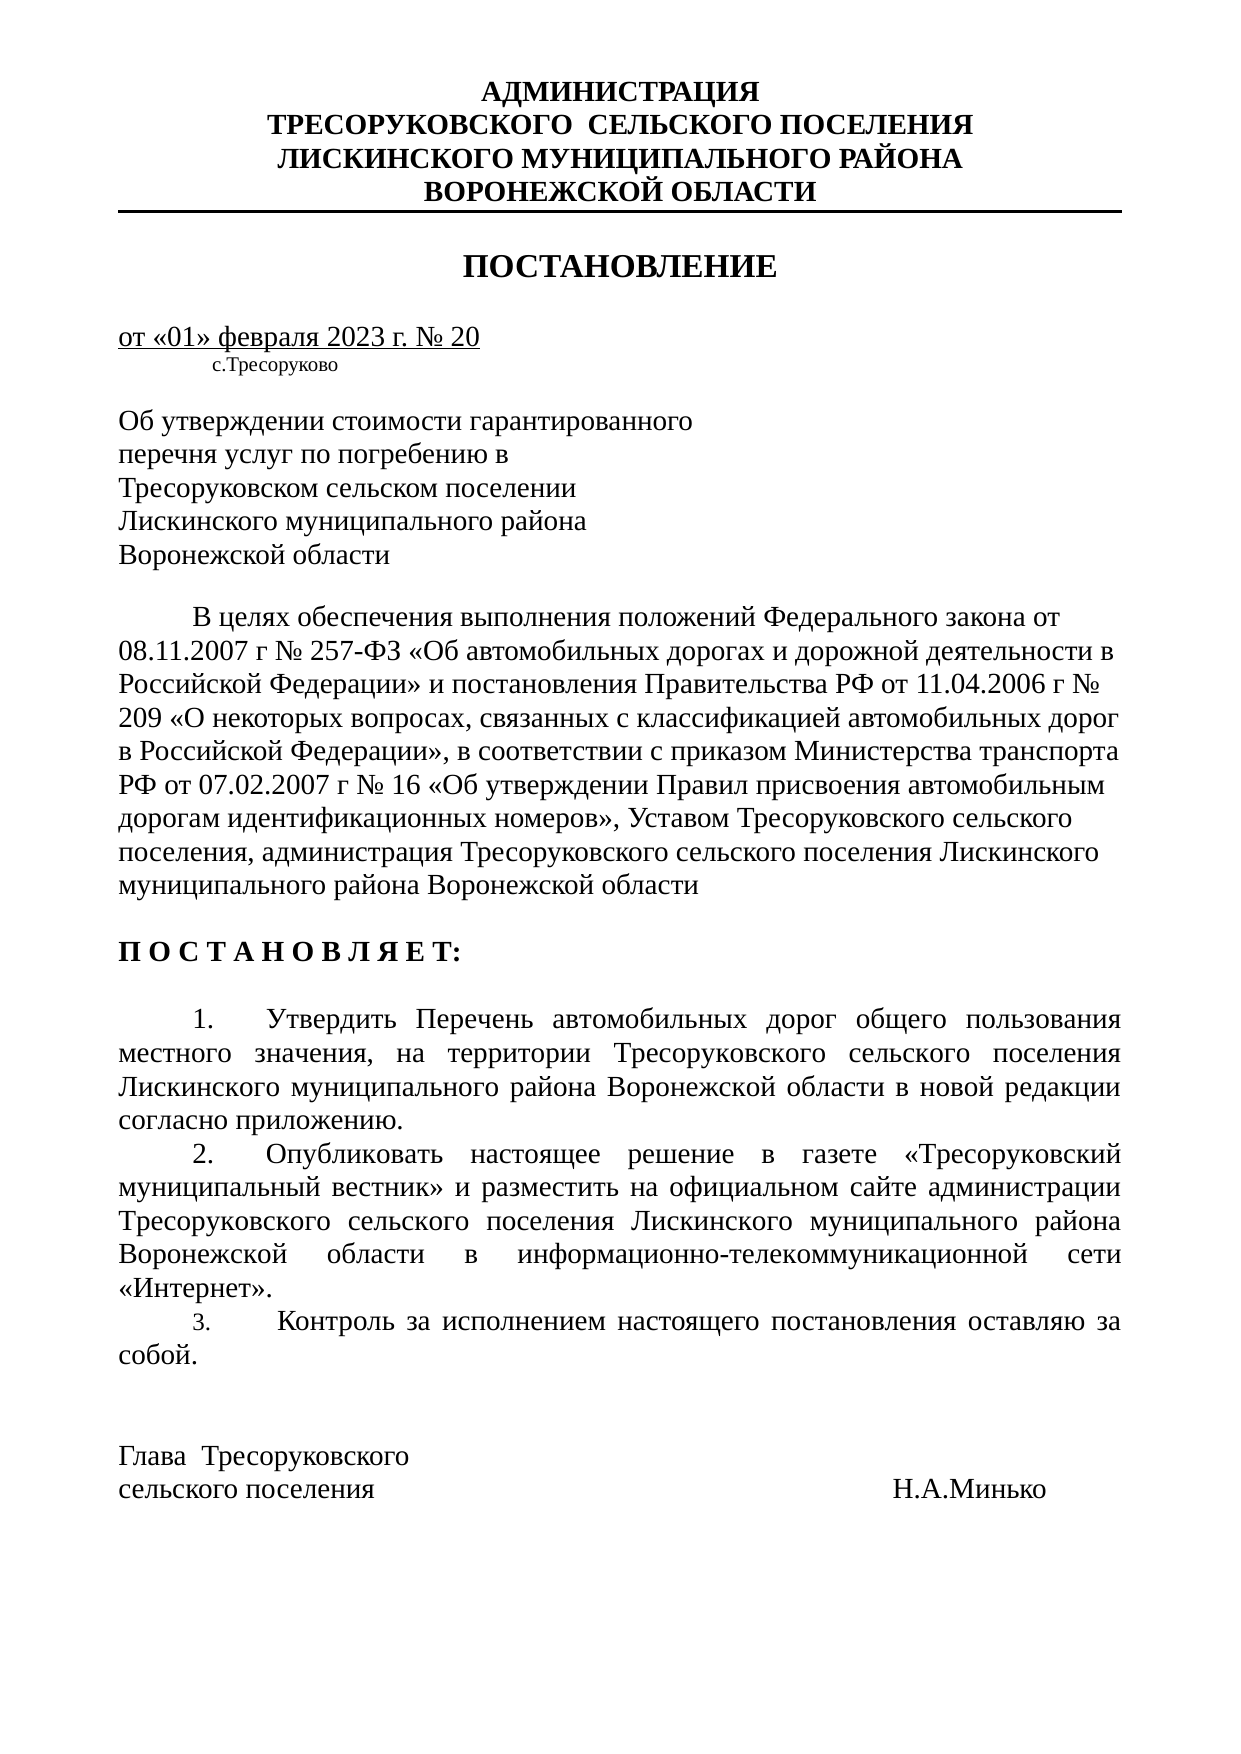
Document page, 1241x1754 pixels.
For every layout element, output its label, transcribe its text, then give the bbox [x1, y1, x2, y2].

text ТРЕСОРУКОВСКОГО СЕЛЬСКОГО ПОСЕЛЕНИЯ [118, 107, 1122, 141]
text Воронежской области [118, 537, 1122, 570]
list Опубликовать настоящее решение в газете «Тресоруковский муниципальный вестник» и разместить на официальном сайте администрации Тресоруковского сельского поселения Лискинского муниципального района Воронежской области в информационно-телекоммуникационной сети «Интернет». [118, 1136, 1122, 1303]
text П О С Т А Н О В Л Я Е Т: [118, 934, 1122, 968]
text сельского поселения Н.А.Минько [118, 1471, 1122, 1505]
text перечня услуг по погребению в [118, 436, 1122, 470]
list Утвердить Перечень автомобильных дорог общего пользования местного значения, на территории Тресоруковского сельского поселения Лискинского муниципального района Воронежской области в новой редакции согласно приложению. [118, 1002, 1122, 1136]
text Глава Тресоруковского [118, 1438, 1122, 1471]
text от «01» февраля 2023 г. № 20 [118, 319, 1122, 352]
text АДМИНИСТРАЦИЯ [118, 74, 1122, 107]
text ЛИСКИНСКОГО МУНИЦИПАЛЬНОГО РАЙОНА ВОРОНЕЖСКОЙ ОБЛАСТИ [118, 141, 1122, 210]
text с.Тресоруково [118, 352, 1122, 376]
text Лискинского муниципального района [118, 503, 1122, 537]
text ПОСТАНОВЛЕНИЕ [118, 247, 1122, 285]
text Об утверждении стоимости гарантированного [118, 403, 1122, 436]
text Тресоруковском сельском поселении [118, 470, 1122, 503]
list Контроль за исполнением настоящего постановления оставляю за собой. [118, 1303, 1122, 1371]
text В целях обеспечения выполнения положений Федерального закона от 08.11.2007 г № 257-ФЗ «Об автомобильных дорогах и дорожной деятельности в Российской Федерации» и постановления Правительства РФ от 11.04.2006 г № 209 «О некоторых вопросах, связанных с классификацией автомобильных дорог в Российской Федерации», в соответствии с приказом Министерства транспорта РФ от 07.02.2007 г № 16 «Об утверждении Правил присвоения автомобильным дорогам идентификационных номеров», Уставом Тресоруковского сельского поселения, администрация Тресоруковского сельского поселения Лискинского муниципального района Воронежской области [118, 599, 1122, 901]
